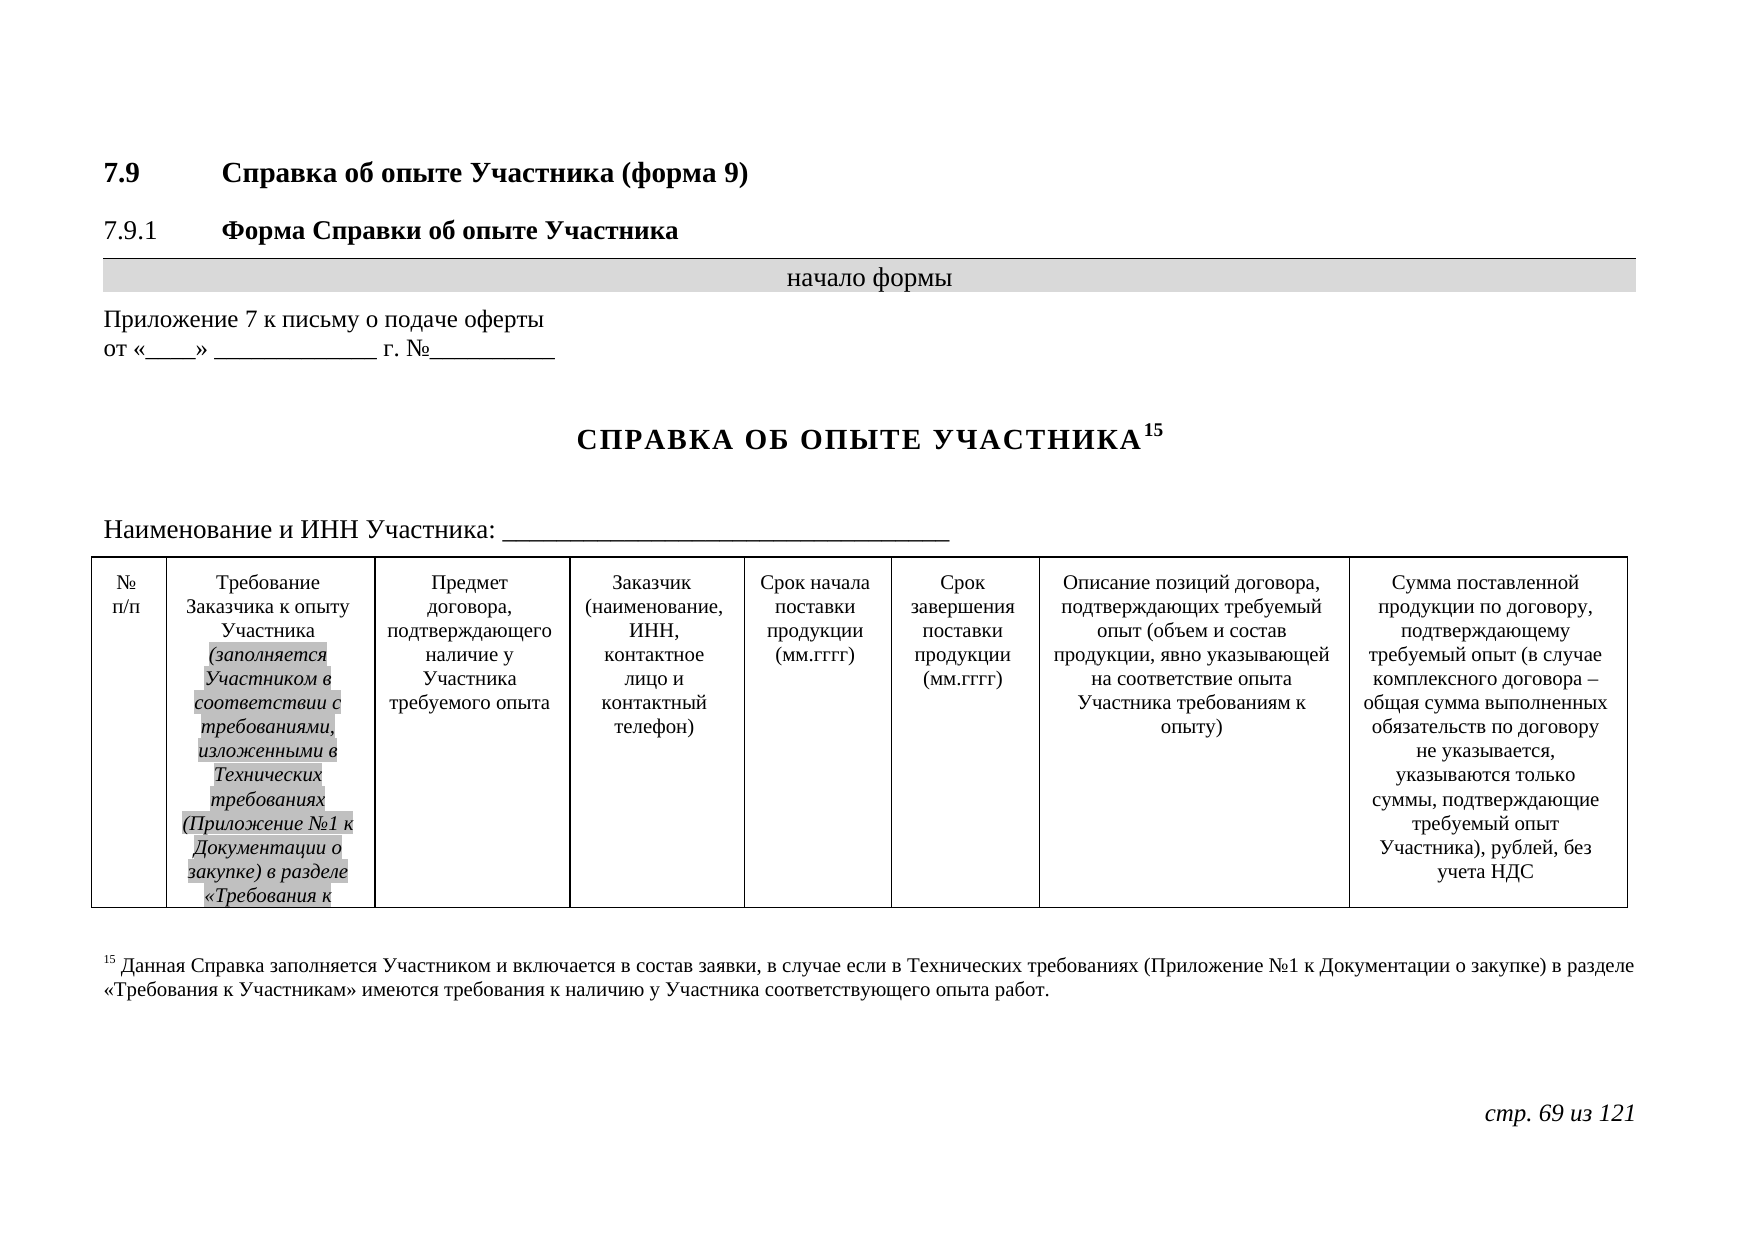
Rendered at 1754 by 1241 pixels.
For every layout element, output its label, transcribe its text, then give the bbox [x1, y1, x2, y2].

table_header № п/п [92, 558, 166, 907]
text Приложение 7 к письму о подаче оферты от «____» _____________ г. №__________ [103, 304, 1636, 362]
text Справка об опыте Участника [103, 418, 1636, 457]
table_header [745, 558, 891, 907]
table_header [167, 558, 374, 907]
text Форма Справки об опыте Участника [103, 214, 1636, 245]
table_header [376, 558, 569, 907]
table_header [571, 558, 744, 907]
text Наименование и ИНН Участника: _________________________________ [103, 513, 1636, 544]
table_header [892, 558, 1039, 907]
subtitle Справка об опыте Участника (форма 9) [103, 156, 1639, 189]
text начало формы [103, 259, 1636, 292]
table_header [1040, 558, 1349, 907]
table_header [1350, 558, 1627, 907]
